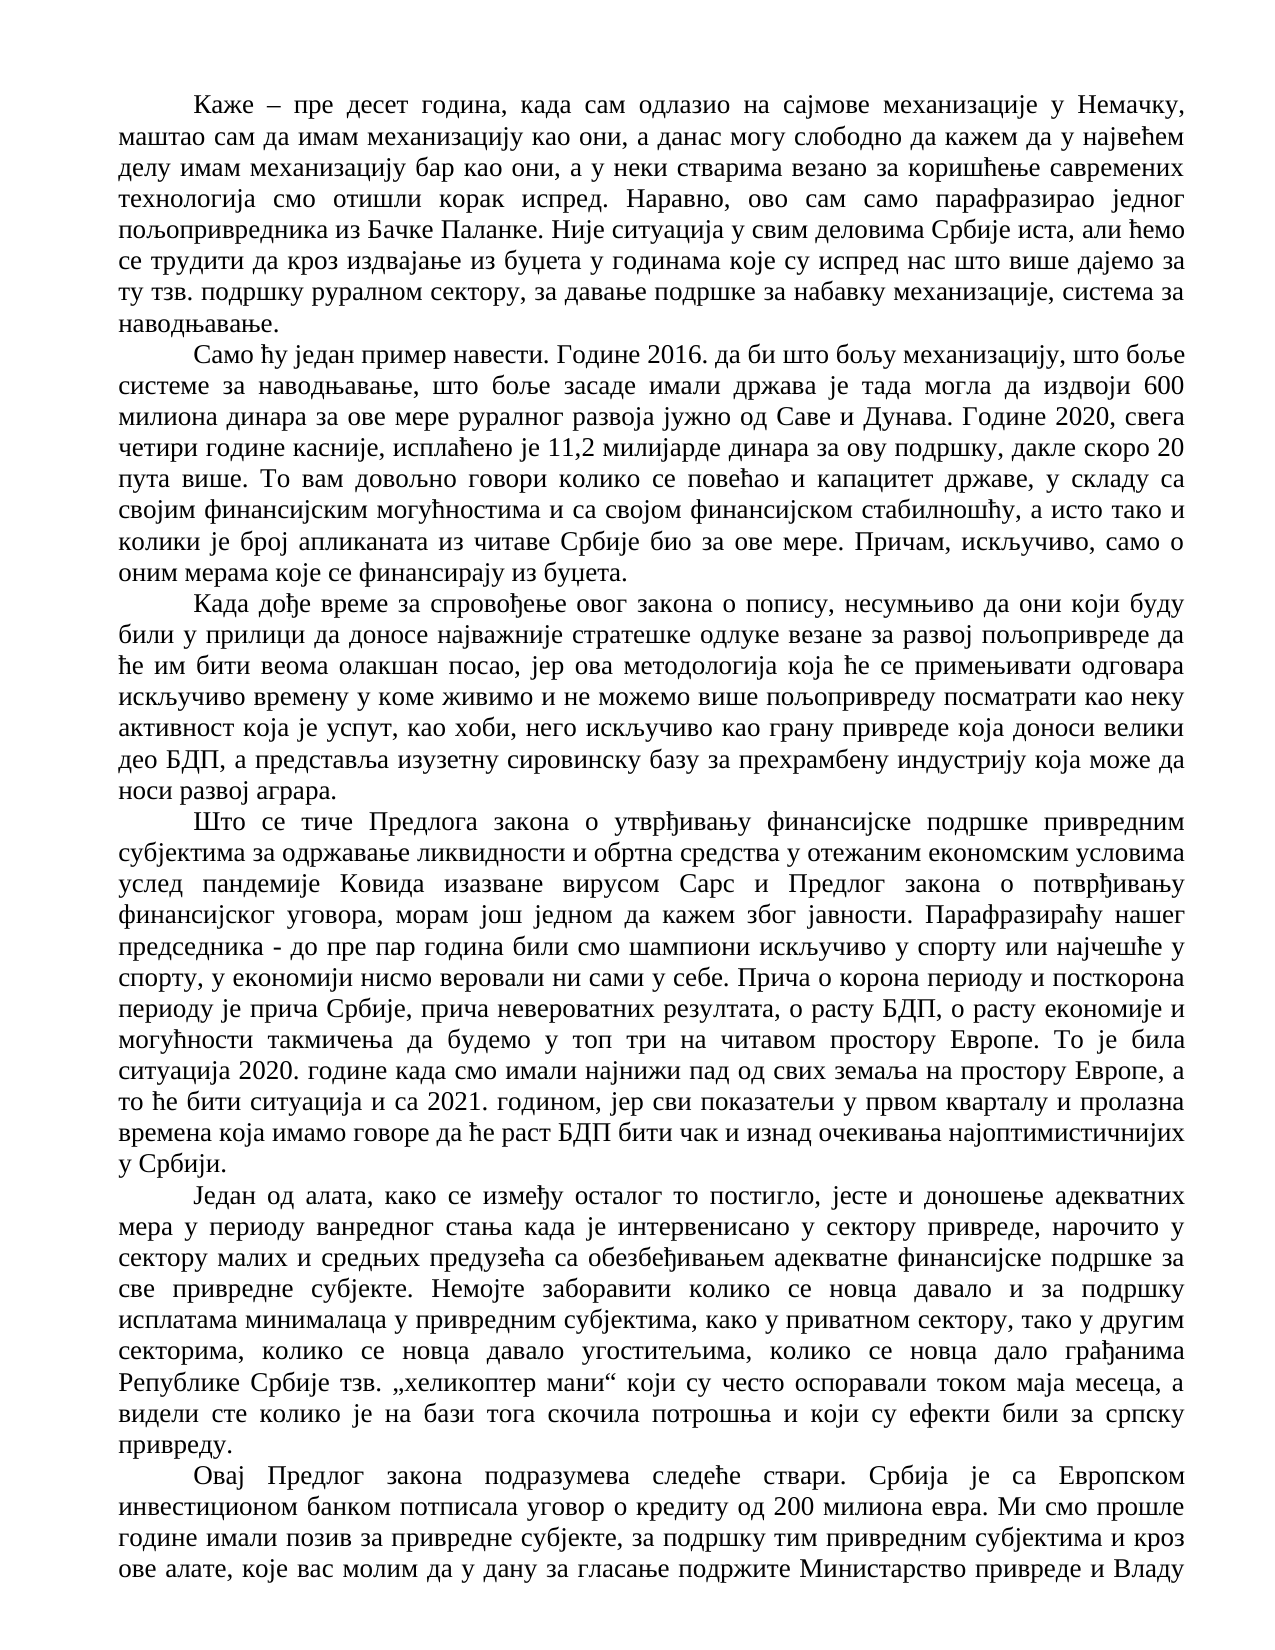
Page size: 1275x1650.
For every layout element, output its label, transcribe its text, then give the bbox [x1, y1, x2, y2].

text Што се тиче Предлога закона о утврђивању финансијске подршке привредним субјектима за одржавање ликвидности и обртна средства у отежаним економским условима услед пандемије Ковида изазване вирусом Сарс и Предлог закона о потврђивању финансијског уговора, морам још једном да кажем због јавности. Парафразираћу нашег председника - до пре пар година били смо шампиони искључиво у спорту или најчешће у спорту, у економији нисмо веровали ни сами у себе. Прича о корона периоду и посткорона периоду је прича Србије, прича невероватних резултата, о расту БДП, о расту економије и могућности такмичења да будемо у топ три на читавом простору Европе. То је била ситуација 2020. године када смо имали најнижи пад од свих земаља на простору Европе, а то ће бити ситуација и са 2021. годином, јер сви показатељи у првом кварталу и пролазна времена која имамо говоре да ће раст БДП бити чак и изнад очекивања најоптимистичнијих у Србији. [118, 805, 1186, 1179]
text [118, 1459, 1186, 1584]
text Каже – пре десет година, када сам одлазио на сајмове механизације у Немачку, маштао сам да имам механизацију као они, а данас могу слободно да кажем да у највећем делу имам механизацију бар као они, а у неки стварима везано за коришћење савремених технологија смо отишли корак испред. Наравно, ово сам само парафразирао једног пољопривредника из Бачке Паланке. Није ситуација у свим деловима Србије иста, али ћемо се трудити да кроз издвајање из буџета у годинама које су испред нас што више дајемо за ту тзв. подршку руралном сектору, за давање подршке за набавку механизације, система за наводњавање. [118, 89, 1186, 338]
text Када дође време за спровођење овог закона о попису, несумњиво да они који буду били у прилици да доносе најважније стратешке одлуке везане за развој пољопривреде да ће им бити веома олакшан посао, јер ова методологија која ће се примењивати одговара искључиво времену у коме живимо и не можемо више пољопривреду посматрати као неку активност која је успут, као хоби, него искључиво као грану привреде која доноси велики део БДП, а представља изузетну сировинску базу за прехрамбену индустрију која може да носи развој аграра. [118, 587, 1186, 805]
text Само ћу један пример навести. Године 2016. да би што бољу механизацију, што боље системе за наводњавање, што боље засаде имали држава је тада могла да издвоји 600 милиона динара за ове мере руралног развоја јужно од Саве и Дунава. Године 2020, свега четири године касније, исплаћено је 11,2 милијарде динара за ову подршку, дакле скоро 20 пута више. То вам довољно говори колико се повећао и капацитет државе, у складу са својим финансијским могућностима и са својом финансијском стабилношћу, а исто тако и колики је број апликаната из читаве Србије био за ове мере. Причам, искључиво, само о оним мерама које се финансирају из буџета. [118, 338, 1186, 587]
text Један од алата, како се између осталог то постигло, јесте и доношење адекватних мера у периоду ванредног стања када је интервенисано у сектору привреде, нарочито у сектору малих и средњих предузећа са обезбеђивањем адекватне финансијске подршке за све привредне субјекте. Немојте заборавити колико се новца давало и за подршку исплатама минималаца у привредним субјектима, како у приватном сектору, тако у другим секторима, колико се новца давало угоститељима, колико се новца дало грађанима Републике Србије тзв. „хеликоптер мани“ који су често оспоравали током маја месеца, а видели сте колико је на бази тога скочила потрошња и који су ефекти били за српску привреду. [118, 1179, 1186, 1459]
